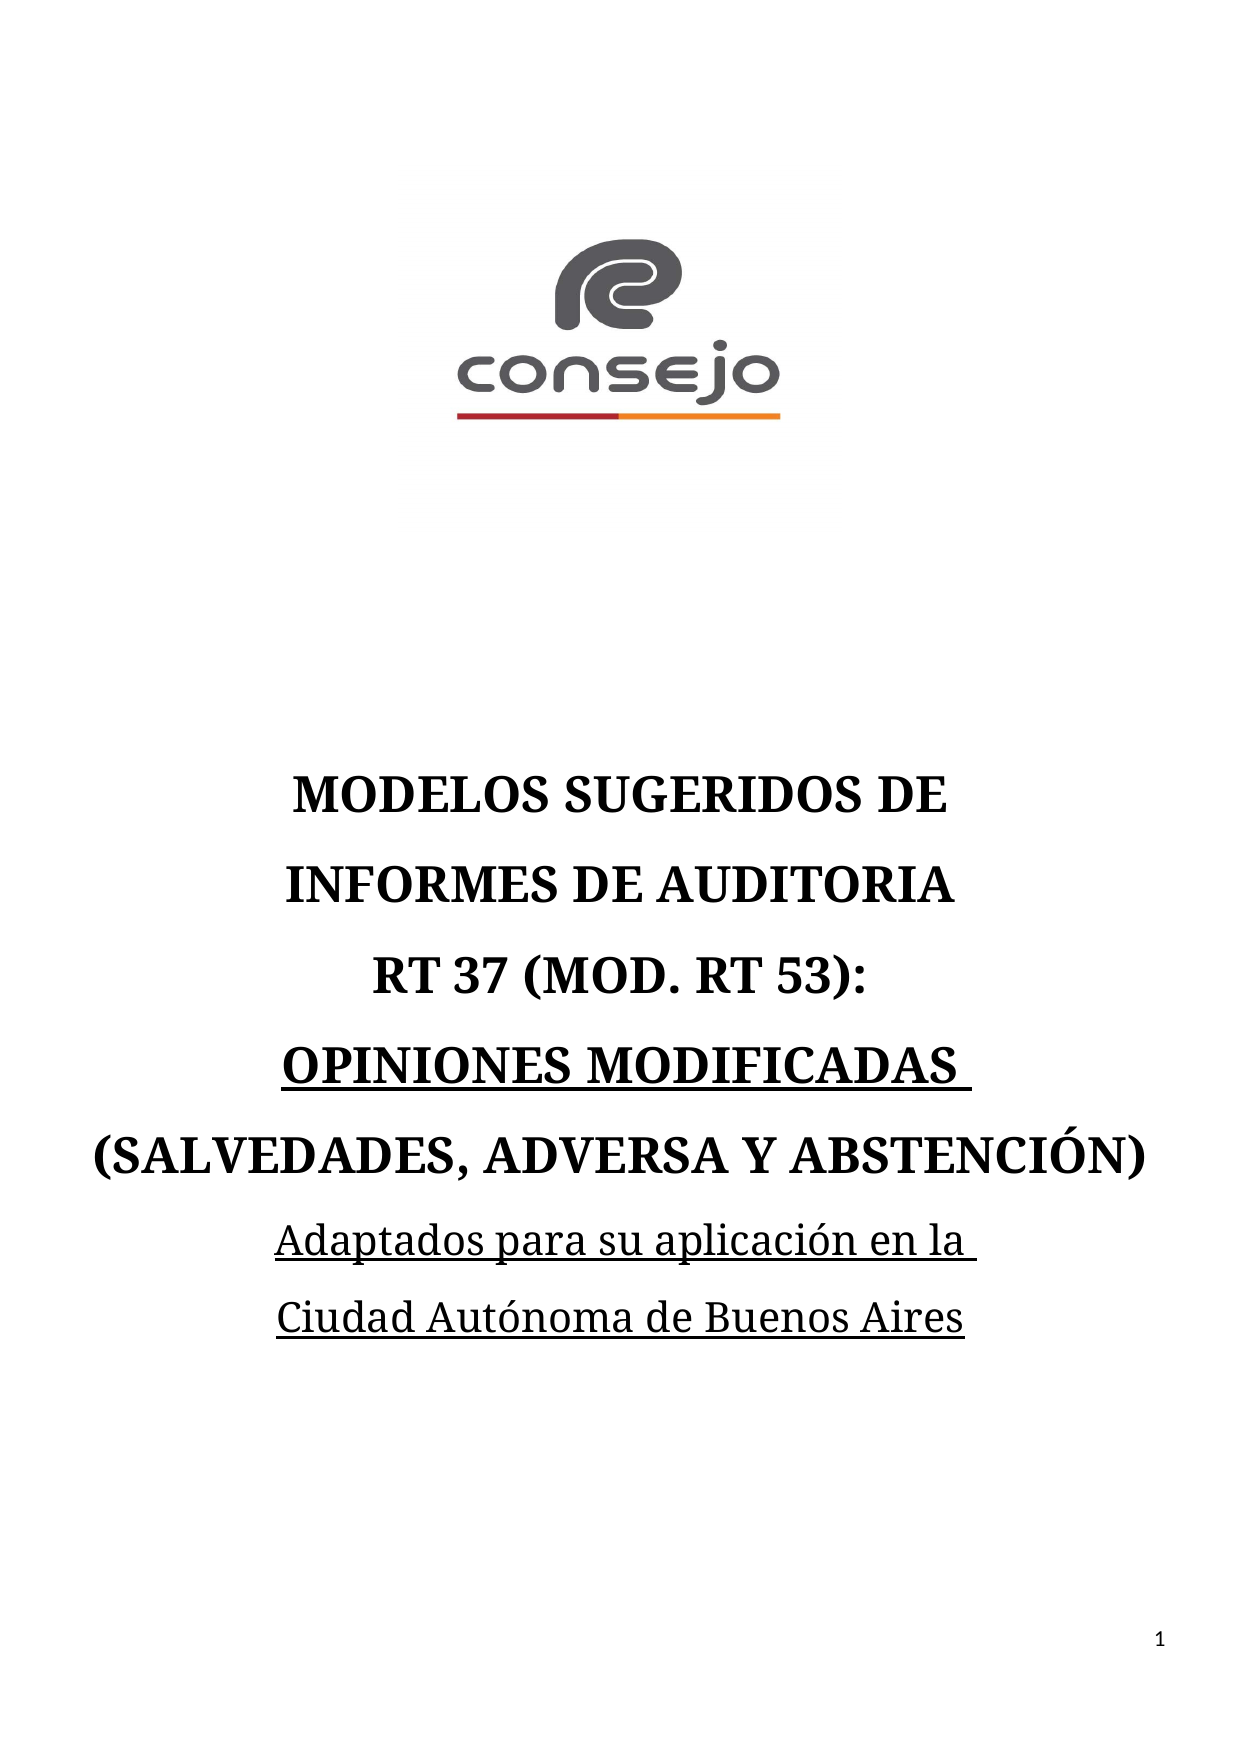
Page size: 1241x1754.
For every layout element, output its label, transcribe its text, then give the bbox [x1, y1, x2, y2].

text (SALVEDADES, ADVERSA Y ABSTENCIÓN) [75, 1120, 1165, 1188]
text Ciudad Autónoma de Buenos Aires [75, 1288, 1165, 1345]
text Adaptados para su aplicación en la [75, 1210, 1165, 1267]
text INFORMES DE AUDITORIA [75, 849, 1165, 918]
text OPINIONES MODIFICADAS [75, 1030, 1165, 1098]
text RT 37 (MOD. RT 53): [75, 940, 1165, 1008]
text MODELOS SUGERIDOS DE [75, 759, 1165, 827]
picture [398, 161, 843, 532]
